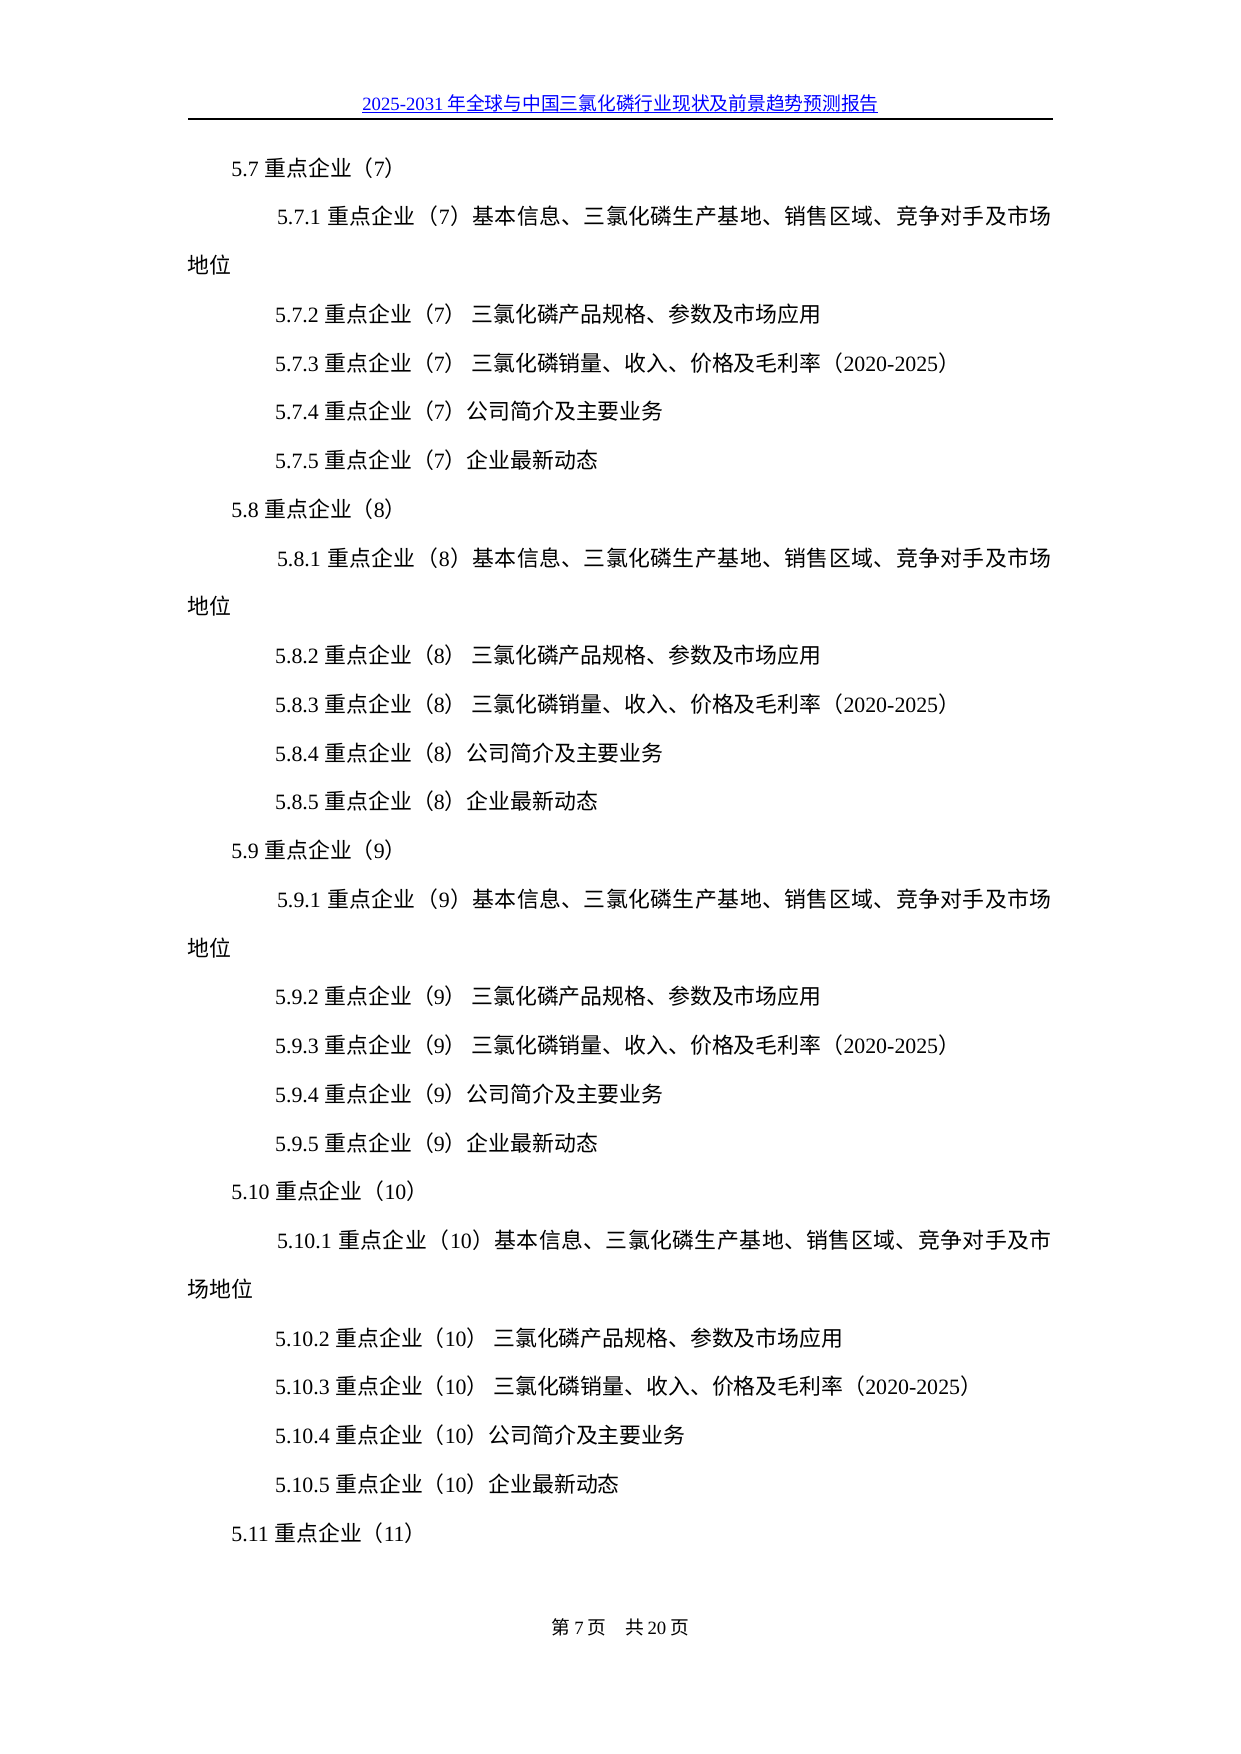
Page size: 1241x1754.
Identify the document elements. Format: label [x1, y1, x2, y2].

text [187, 150, 1053, 1548]
